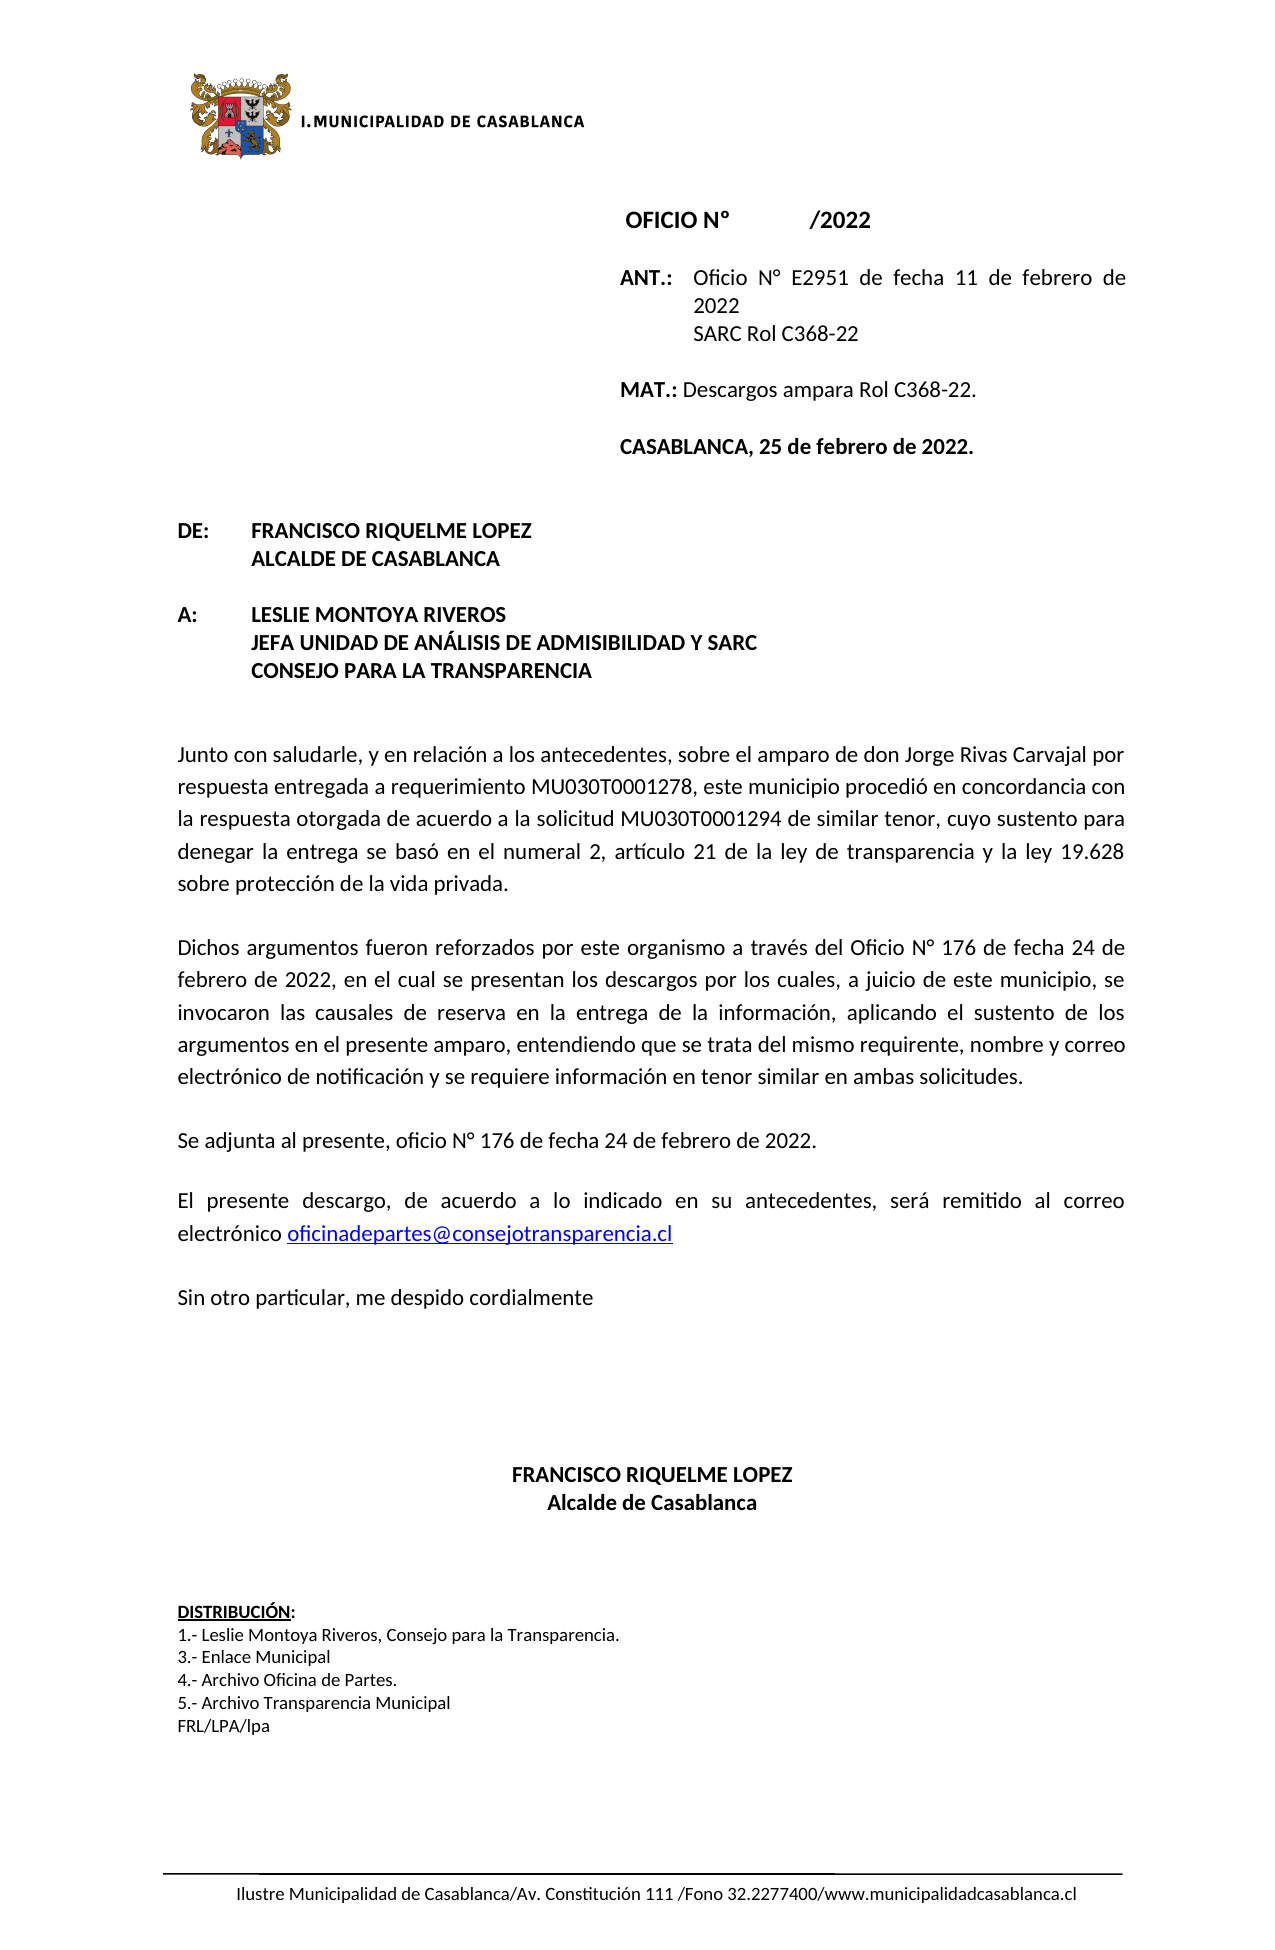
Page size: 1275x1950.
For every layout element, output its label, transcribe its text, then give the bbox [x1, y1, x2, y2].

text ANT.: Oficio N° E2951 de fecha 11 de febrero de 2022 [620, 263, 1127, 319]
text DISTRIBUCIÓN: [177, 1600, 1127, 1623]
text OFICIO Nº /2022 [546, 204, 1127, 235]
picture [177, 28, 599, 205]
text Dichos argumentos fueron reforzados por este organismo a través del Oficio N° 176 de fecha 24 de febrero de 2022, en el cual se presentan los descargos por los cuales, a juicio de este municipio, se invocaron las causales de reserva en la entrega de la información, aplicando el sustento de los argumentos en el presente amparo, entendiendo que se trata del mismo requirente, nombre y correo electrónico de notificación y se requiere información en tenor similar en ambas solicitudes. [177, 933, 1127, 1090]
text Se adjunta al presente, oficio N° 176 de fecha 24 de febrero de 2022. [177, 1126, 1127, 1154]
text 4.- Archivo Oficina de Partes. [177, 1668, 1127, 1691]
text FRL/LPA/lpa [177, 1714, 1127, 1737]
text SARC Rol C368-22 [693, 319, 1127, 347]
text A: LESLIE MONTOYA RIVEROS [177, 600, 1127, 628]
text 1.- Leslie Montoya Riveros, Consejo para la Transparencia. [177, 1623, 1127, 1646]
text Sin otro particular, me despido cordialmente [177, 1283, 1127, 1311]
text Junto con saludarle, y en relación a los antecedentes, sobre el amparo de don Jorge Rivas Carvajal por respuesta entregada a requerimiento MU030T0001278, este municipio procedió en concordancia con la respuesta otorgada de acuerdo a la solicitud MU030T0001294 de similar tenor, cuyo sustento para denegar la entrega se basó en el numeral 2, artículo 21 de la ley de transparencia y la ley 19.628 sobre protección de la vida privada. [177, 740, 1127, 897]
text 3.- Enlace Municipal [177, 1646, 1127, 1668]
text ALCALDE DE CASABLANCA [177, 544, 1127, 572]
text FRANCISCO RIQUELME LOPEZ [177, 1460, 1127, 1488]
text JEFA UNIDAD DE ANÁLISIS DE ADMISIBILIDAD Y SARC [177, 628, 1127, 656]
text El presente descargo, de acuerdo a lo indicado en su antecedentes, será remitido al correo electrónico oficinadepartes@consejotransparencia.cl [177, 1187, 1127, 1247]
text CASABLANCA, 25 de febrero de 2022. [541, 432, 1127, 460]
text CONSEJO PARA LA TRANSPARENCIA [177, 656, 1127, 684]
text DE: FRANCISCO RIQUELME LOPEZ [177, 516, 1127, 544]
text MAT.: Descargos ampara Rol C368-22. [620, 375, 1127, 403]
text Alcalde de Casablanca [177, 1488, 1127, 1516]
text 5.- Archivo Transparencia Municipal [177, 1691, 1127, 1714]
